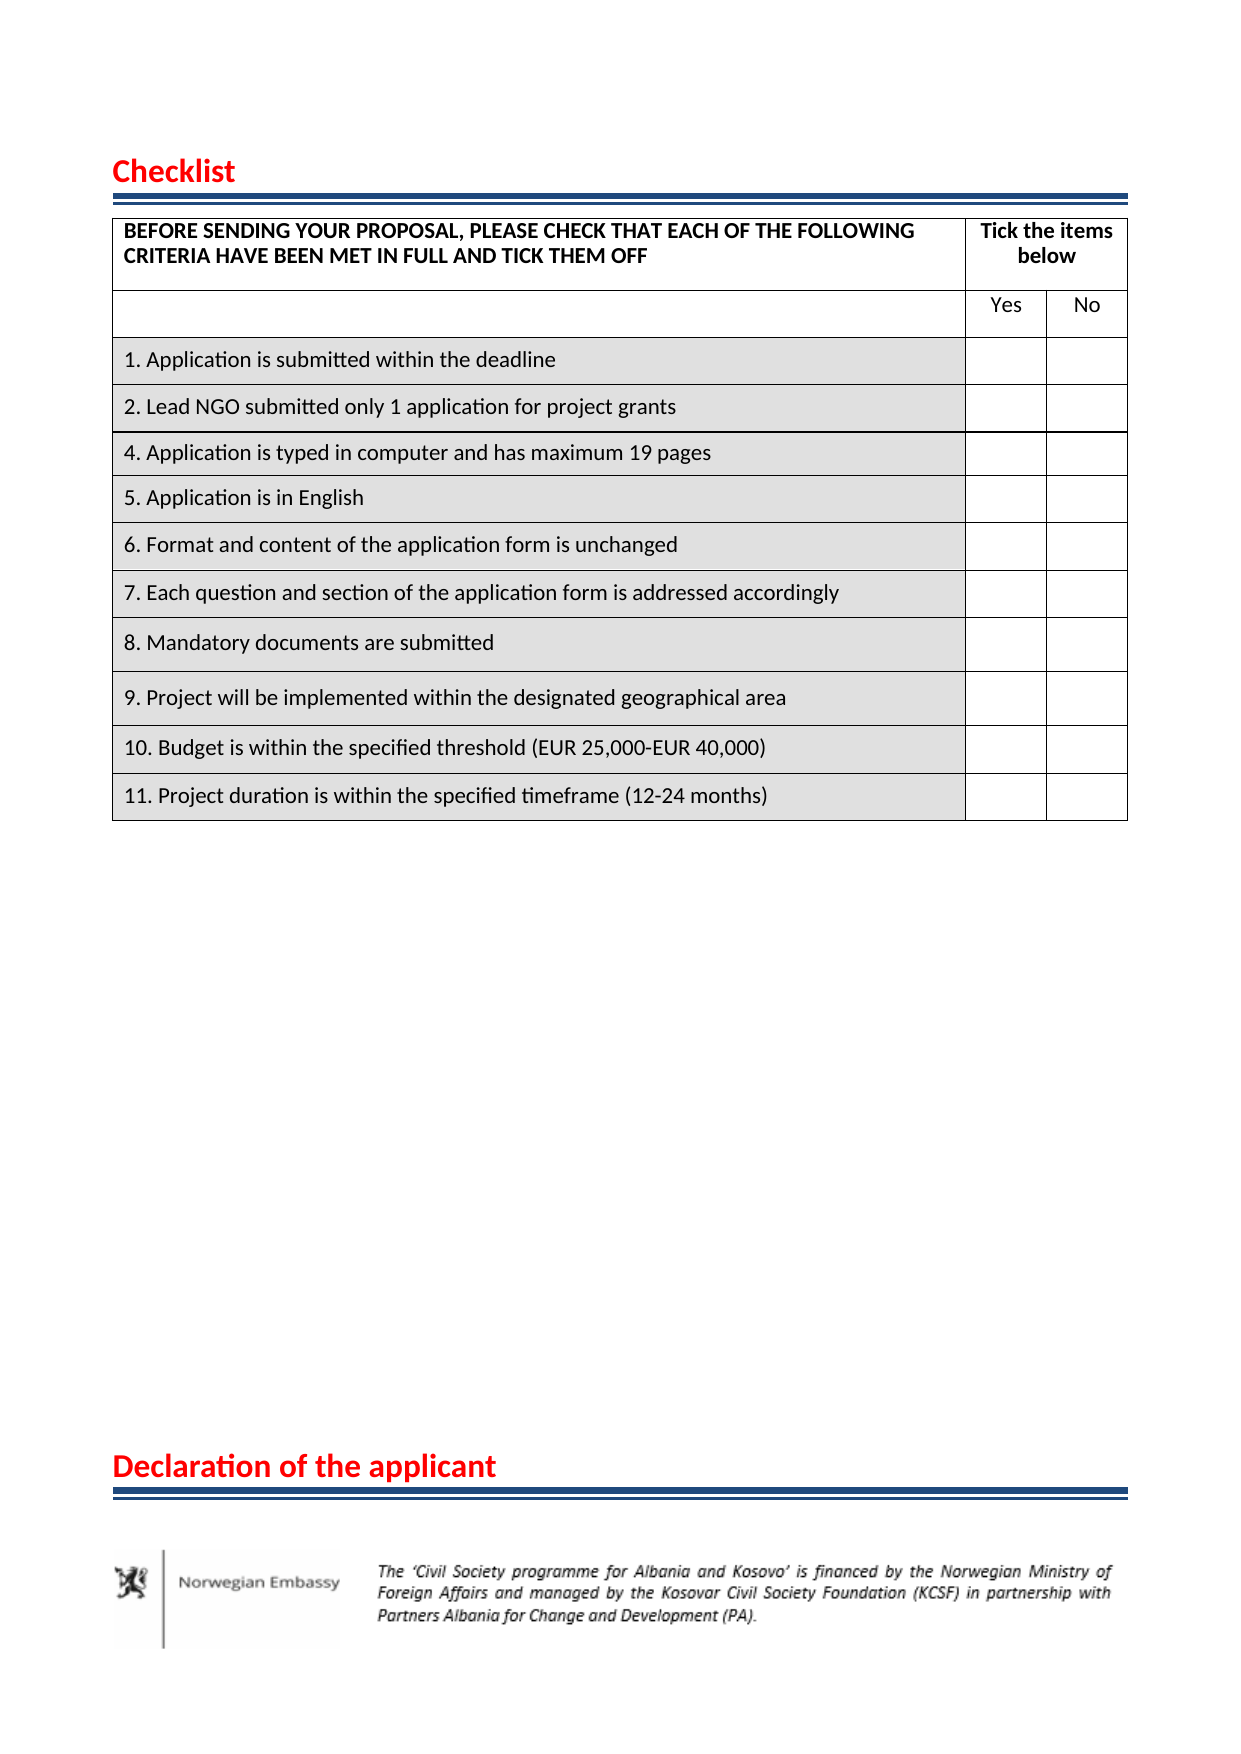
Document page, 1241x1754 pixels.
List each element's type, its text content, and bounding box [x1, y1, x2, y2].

table_cell 10. Budget is within the specified threshold (EUR 25,000-EUR 40,000) [113, 726, 965, 773]
table_cell [1047, 726, 1127, 773]
table_cell [966, 523, 1046, 569]
table_cell [1047, 523, 1127, 569]
table_header Before sending your proposal, please check that each of the following criteria HAVE BEEN MET IN FULL AND TICK THEM OFF [113, 219, 965, 289]
table_cell Yes [966, 291, 1046, 337]
picture [112, 1535, 1128, 1655]
table_cell [1047, 774, 1127, 820]
table_cell [966, 618, 1046, 671]
table_cell [1047, 433, 1127, 475]
table_cell 2. Lead NGO submitted only 1 application for project grants [113, 385, 965, 431]
table_cell [966, 571, 1046, 617]
table_header Tick the items below [966, 219, 1127, 289]
table_cell [1047, 476, 1127, 522]
table_cell 6. Format and content of the application form is unchanged [113, 523, 965, 569]
table_cell 4. Application is typed in computer and has maximum 19 pages [113, 433, 965, 475]
table_cell [966, 385, 1046, 431]
table_cell [1047, 571, 1127, 617]
table_cell [966, 476, 1046, 522]
table_cell 11. Project duration is within the specified timeframe (12-24 months) [113, 774, 965, 820]
title Declaration of the applicant [112, 1445, 1128, 1500]
table_cell [1047, 385, 1127, 431]
table_cell [1047, 618, 1127, 671]
title Checklist [112, 150, 1128, 205]
table_cell 7. Each question and section of the application form is addressed accordingly [113, 571, 965, 617]
table_cell [113, 291, 965, 337]
table_cell [966, 433, 1046, 475]
table_cell [966, 774, 1046, 820]
table_cell [1047, 672, 1127, 725]
table_cell [1047, 338, 1127, 384]
table_cell [966, 672, 1046, 725]
table_cell 9. Project will be implemented within the designated geographical area [113, 672, 965, 725]
table_cell 5. Application is in English [113, 476, 965, 522]
table_cell [966, 726, 1046, 773]
table_cell [966, 338, 1046, 384]
table_cell 8. Mandatory documents are submitted [113, 618, 965, 671]
table_cell No [1047, 291, 1127, 337]
table_cell 1. Application is submitted within the deadline [113, 338, 965, 384]
